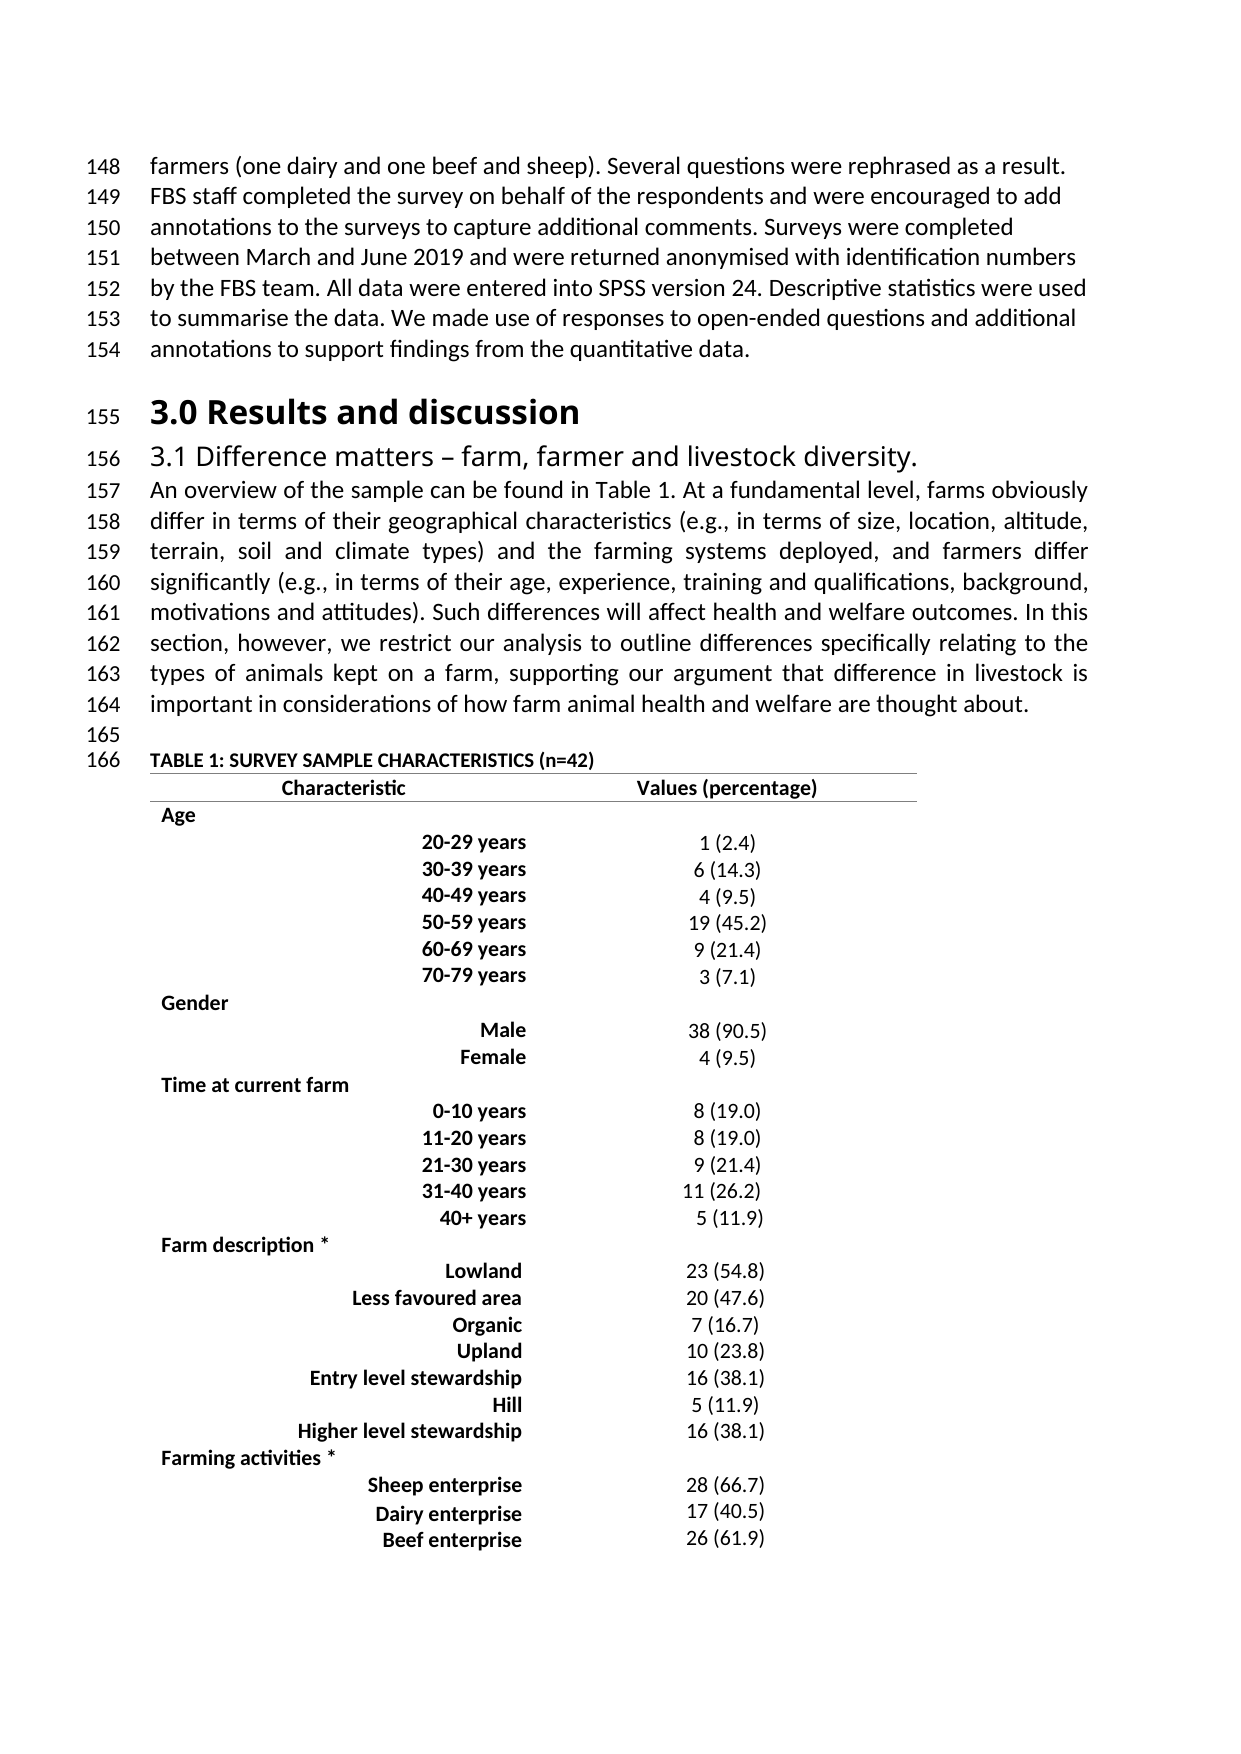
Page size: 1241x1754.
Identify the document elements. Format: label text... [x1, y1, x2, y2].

text 3.1 Difference matters – farm, farmer and livestock diversity. [150, 438, 1090, 474]
table_cell 8 (19.0) 8 (19.0) 9 (21.4) 11 (26.2) 5 (11.9) [538, 1071, 917, 1231]
text TABLE 1: SURVEY SAMPLE CHARACTERISTICS (n=42) [150, 747, 1090, 773]
table_header Values (percentage) [538, 774, 917, 801]
table_header Characteristic [150, 774, 537, 801]
table_cell 23 (54.8) 20 (47.6) 7 (16.7) 10 (23.8) 16 (38.1) 5 (11.9) 16 (38.1) [533, 1231, 917, 1444]
table_cell Farming activities * Sheep enterprise Dairy enterprise Beef enterprise [150, 1444, 533, 1578]
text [150, 150, 1090, 364]
text An overview of the sample can be found in Table 1. At a fundamental level, farms obviously differ in terms of their geographical characteristics (e.g., in terms of size, location, altitude, terrain, soil and climate types) and the farming systems deployed, and farmers differ significantly (e.g., in terms of their age, experience, training and qualifications, background, motivations and attitudes). Such differences will affect health and welfare outcomes. In this section, however, we restrict our analysis to outline differences specifically relating to the types of animals kept on a farm, supporting our argument that difference in livestock is important in considerations of how farm animal health and welfare are thought about. [150, 474, 1090, 719]
subtitle 3.0 Results and discussion [150, 389, 1090, 434]
table_cell 1 (2.4) 6 (14.3) 4 (9.5) 19 (45.2) 9 (21.4) 3 (7.1) [538, 802, 917, 989]
table_cell Time at current farm 0-10 years 11-20 years 21-30 years 31-40 years 40+ years [150, 1071, 537, 1231]
table_cell 38 (90.5) 4 (9.5) [538, 990, 917, 1071]
table_cell Age 20-29 years 30-39 years 40-49 years 50-59 years 60-69 years 70-79 years [150, 802, 537, 989]
table_cell Gender Male Female [150, 990, 537, 1071]
table_cell Farm description * Lowland Less favoured area Organic Upland Entry level stewardship Hill Higher level stewardship [150, 1231, 533, 1444]
table_cell 28 (66.7) 17 (40.5) 26 (61.9) [533, 1444, 917, 1578]
